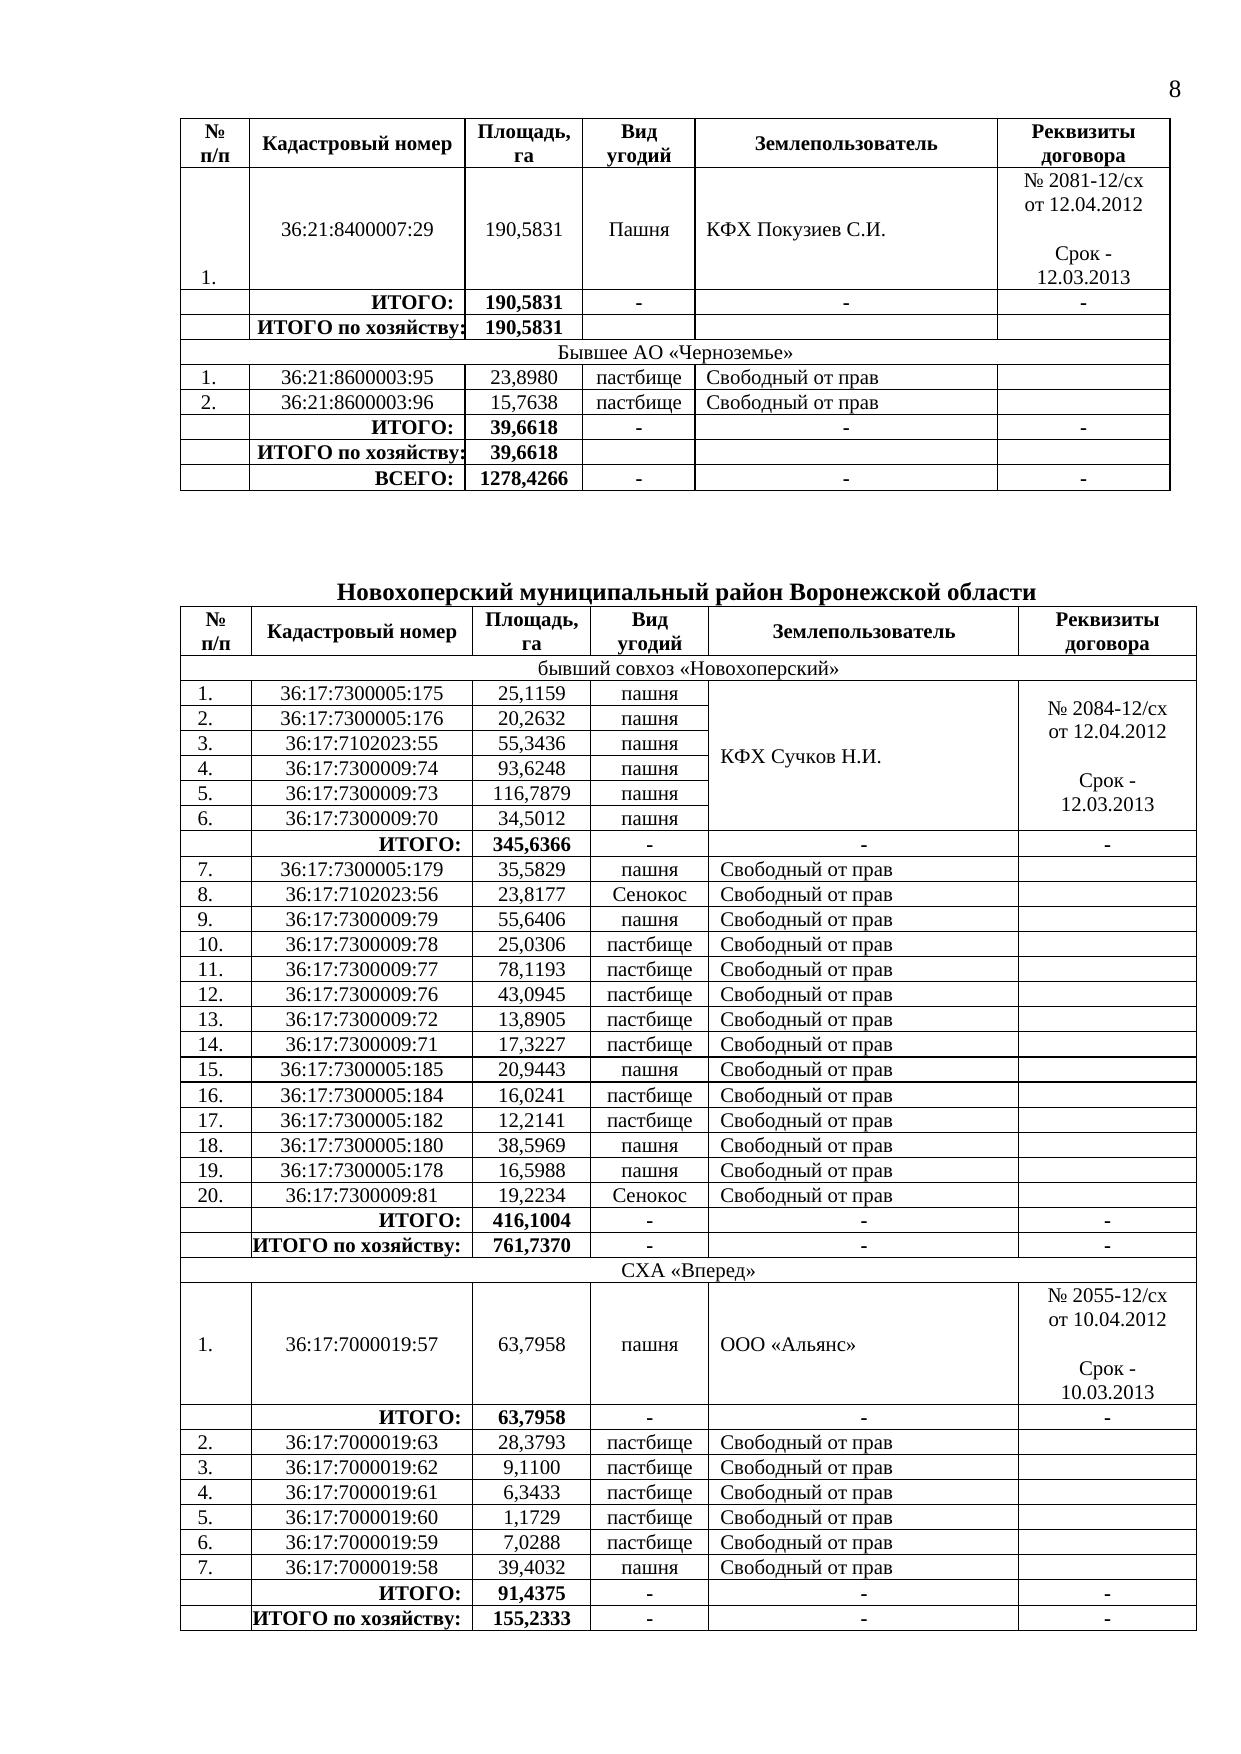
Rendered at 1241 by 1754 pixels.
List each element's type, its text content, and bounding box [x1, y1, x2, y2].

table_cell [181, 465, 249, 489]
table_cell [1019, 882, 1196, 906]
table_cell пастбище [591, 1480, 708, 1504]
table_cell ИТОГО: [250, 415, 464, 439]
table_cell [181, 315, 249, 339]
table_cell 36:17:7300009:71 [252, 1032, 472, 1056]
table_cell 155,2333 [473, 1606, 590, 1629]
text Новохоперский муниципальный район Воронежской области [192, 577, 1181, 606]
table_header № п/п [181, 607, 251, 655]
table_cell пашня [591, 1158, 708, 1182]
table_cell пашня [591, 907, 708, 931]
table_cell 36:17:7300009:81 [252, 1183, 472, 1207]
table_cell пастбище [591, 1032, 708, 1056]
table_cell - [709, 1405, 1018, 1429]
table_cell Свободный от прав [709, 1530, 1018, 1554]
table_cell [1019, 957, 1196, 981]
table_cell [181, 1283, 251, 1404]
table_cell - [591, 1405, 708, 1429]
table_cell [583, 315, 694, 339]
table_cell [181, 1505, 251, 1529]
table_cell КФХ Покузиев С.И. [696, 168, 997, 289]
table_cell 36:21:8600003:96 [250, 390, 464, 414]
table_cell Свободный от прав [709, 1007, 1018, 1031]
table_cell ИТОГО по хозяйству: [250, 440, 464, 464]
table_cell - [696, 290, 997, 314]
table_cell пашня [591, 1058, 708, 1081]
table_cell [1019, 1133, 1196, 1157]
table_cell СХА «Вперед» [181, 1258, 1196, 1282]
table_cell [181, 1158, 251, 1182]
table_cell - [696, 465, 997, 489]
table_cell 36:17:7300005:175 [252, 681, 472, 705]
table_cell Свободный от прав [709, 907, 1018, 931]
table_cell Бывшее АО «Черноземье» [181, 340, 1169, 364]
table_cell 28,3793 [473, 1430, 590, 1454]
table_cell пашня [591, 1133, 708, 1157]
table_cell ООО «Альянс» [709, 1283, 1018, 1404]
table_cell [1019, 1555, 1196, 1579]
table_cell 78,1193 [473, 957, 590, 981]
table_cell [181, 1058, 251, 1081]
table_cell [1019, 1058, 1196, 1081]
table_cell 6,3433 [473, 1480, 590, 1504]
table_cell - [591, 1606, 708, 1629]
table_cell - [696, 415, 997, 439]
table_cell 39,6618 [466, 415, 582, 439]
table_cell 63,7958 [473, 1405, 590, 1429]
table_cell [1019, 907, 1196, 931]
table_header Землепользователь [696, 119, 997, 167]
table_cell Сенокос [591, 882, 708, 906]
table_header Реквизиты договора [1019, 607, 1196, 655]
table_cell 36:17:7102023:56 [252, 882, 472, 906]
table_cell [181, 415, 249, 439]
table_cell ИТОГО: [252, 831, 472, 856]
table_cell ИТОГО по хозяйству: [252, 1606, 472, 1629]
table_cell № 2081-12/сх от 12.04.2012 Срок - 12.03.2013 [998, 168, 1169, 289]
table_header № п/п [181, 119, 249, 167]
table_cell [181, 932, 251, 956]
table_cell Сенокос [591, 1183, 708, 1207]
table_cell ИТОГО по хозяйству: [250, 315, 464, 339]
table_header Кадастровый номер [252, 607, 472, 655]
table_cell [1019, 1083, 1196, 1107]
table_cell № 2055-12/сх от 10.04.2012 Срок - 10.03.2013 [1019, 1283, 1196, 1404]
table_cell 345,6366 [473, 831, 590, 856]
table_cell [181, 1606, 251, 1629]
table_cell [181, 365, 249, 389]
table_cell 36:17:7000019:58 [252, 1555, 472, 1579]
table_cell - [583, 415, 694, 439]
table_cell 36:17:7300005:180 [252, 1133, 472, 1157]
table_cell 36:17:7000019:57 [252, 1283, 472, 1404]
table_cell 20,2632 [473, 706, 590, 730]
table_header Вид угодий [591, 607, 708, 655]
table_cell - [1019, 1580, 1196, 1604]
table_cell 36:17:7000019:61 [252, 1480, 472, 1504]
table_cell 38,5969 [473, 1133, 590, 1157]
table_cell [181, 1455, 251, 1479]
table_cell Свободный от прав [709, 1108, 1018, 1132]
table_cell [181, 1480, 251, 1504]
table_cell пастбище [591, 1505, 708, 1529]
table_cell - [998, 415, 1169, 439]
table_cell [1019, 1530, 1196, 1554]
table_cell 36:17:7300009:74 [252, 756, 472, 780]
table_cell [181, 882, 251, 906]
table_cell пастбище [591, 982, 708, 1006]
table_cell ИТОГО: [252, 1405, 472, 1429]
table_cell 93,6248 [473, 756, 590, 780]
table_cell [181, 957, 251, 981]
table_cell 43,0945 [473, 982, 590, 1006]
table_cell Свободный от прав [709, 957, 1018, 981]
table_cell 416,1004 [473, 1208, 590, 1232]
table_cell КФХ Сучков Н.И. [709, 681, 1018, 830]
table_cell [181, 1108, 251, 1132]
table_cell пастбище [591, 1007, 708, 1031]
table_cell 36:21:8600003:95 [250, 365, 464, 389]
table_cell Свободный от прав [709, 1158, 1018, 1182]
table_cell пашня [591, 857, 708, 881]
table_cell [181, 168, 249, 289]
table_cell [181, 907, 251, 931]
table_cell 7,0288 [473, 1530, 590, 1554]
table_cell - [709, 1580, 1018, 1604]
table_cell 36:17:7300009:72 [252, 1007, 472, 1031]
table_cell [998, 315, 1169, 339]
table_cell 20,9443 [473, 1058, 590, 1081]
table_cell [1019, 1480, 1196, 1504]
table_cell ИТОГО: [250, 290, 464, 314]
table_header Площадь, га [473, 607, 590, 655]
table_cell пастбище [591, 957, 708, 981]
table_cell [1019, 1430, 1196, 1454]
table_cell 36:17:7300005:179 [252, 857, 472, 881]
table_cell пашня [591, 1555, 708, 1579]
table_cell Свободный от прав [709, 1430, 1018, 1454]
table_cell 35,5829 [473, 857, 590, 881]
table_cell пашня [591, 756, 708, 780]
table_cell - [591, 831, 708, 856]
table_cell пашня [591, 681, 708, 705]
table_cell 36:17:7000019:62 [252, 1455, 472, 1479]
table_cell 1,1729 [473, 1505, 590, 1529]
table_cell - [709, 1208, 1018, 1232]
table_cell 16,0241 [473, 1083, 590, 1107]
table_cell 36:17:7300005:176 [252, 706, 472, 730]
table_cell [181, 706, 251, 730]
table_cell пастбище [583, 390, 694, 414]
table_cell пастбище [591, 1430, 708, 1454]
table_cell [181, 857, 251, 881]
table_cell [181, 982, 251, 1006]
table_cell [181, 390, 249, 414]
table_cell [181, 1032, 251, 1056]
table_cell бывший совхоз «Новохоперский» [181, 656, 1196, 680]
table_cell ИТОГО: [252, 1208, 472, 1232]
table_header Кадастровый номер [250, 119, 464, 167]
table_cell [696, 440, 997, 464]
table_cell пашня [591, 781, 708, 805]
table_cell ИТОГО: [252, 1580, 472, 1604]
table_cell [181, 1007, 251, 1031]
table_cell 25,1159 [473, 681, 590, 705]
table_cell [181, 756, 251, 780]
table_cell [1019, 1505, 1196, 1529]
table_cell Свободный от прав [709, 1505, 1018, 1529]
table_cell 19,2234 [473, 1183, 590, 1207]
table_cell 190,5831 [466, 290, 582, 314]
table_cell 13,8905 [473, 1007, 590, 1031]
table_cell Свободный от прав [709, 982, 1018, 1006]
table_cell 55,6406 [473, 907, 590, 931]
table_cell 36:17:7300009:73 [252, 781, 472, 805]
table_cell 36:17:7300005:178 [252, 1158, 472, 1182]
table_cell - [591, 1208, 708, 1232]
table_header Площадь, га [466, 119, 582, 167]
table_cell Свободный от прав [696, 365, 997, 389]
table_cell [181, 1233, 251, 1257]
table_cell 36:17:7000019:63 [252, 1430, 472, 1454]
table_cell ИТОГО по хозяйству: [252, 1233, 472, 1257]
table_cell Свободный от прав [709, 1032, 1018, 1056]
table_cell [181, 681, 251, 705]
table_cell 36:17:7000019:59 [252, 1530, 472, 1554]
table_cell Свободный от прав [709, 882, 1018, 906]
table_cell 36:17:7000019:60 [252, 1505, 472, 1529]
table_cell пашня [591, 731, 708, 755]
table_cell [1019, 857, 1196, 881]
table_cell [181, 1530, 251, 1554]
table_cell 36:17:7300009:78 [252, 932, 472, 956]
table_cell [1019, 1183, 1196, 1207]
table_cell 36:17:7102023:55 [252, 731, 472, 755]
table_cell Пашня [583, 168, 694, 289]
table_cell 39,4032 [473, 1555, 590, 1579]
table_cell - [583, 290, 694, 314]
table_cell - [998, 290, 1169, 314]
table_cell Свободный от прав [709, 932, 1018, 956]
table_cell [696, 315, 997, 339]
table_cell 36:17:7300005:182 [252, 1108, 472, 1132]
table_cell [998, 365, 1169, 389]
table_cell пашня [591, 706, 708, 730]
table_cell Свободный от прав [709, 1480, 1018, 1504]
table_cell 23,8177 [473, 882, 590, 906]
table_cell - [583, 465, 694, 489]
table_cell [998, 390, 1169, 414]
table_cell 15,7638 [466, 390, 582, 414]
table_cell пастбище [591, 932, 708, 956]
table_cell - [591, 1580, 708, 1604]
table_cell [181, 781, 251, 805]
table_cell 36:21:8400007:29 [250, 168, 464, 289]
table_header Реквизиты договора [998, 119, 1169, 167]
table_cell [1019, 982, 1196, 1006]
table_cell 190,5831 [466, 168, 582, 289]
table_cell 190,5831 [466, 315, 582, 339]
table_cell 761,7370 [473, 1233, 590, 1257]
table_cell - [998, 465, 1169, 489]
table_cell пастбище [591, 1108, 708, 1132]
table_cell [181, 831, 251, 856]
table_cell 36:17:7300005:184 [252, 1083, 472, 1107]
table_cell 23,8980 [466, 365, 582, 389]
table_cell [181, 1405, 251, 1429]
table_cell [181, 1208, 251, 1232]
table_cell - [1019, 831, 1196, 856]
table_cell [181, 440, 249, 464]
table_cell пастбище [591, 1455, 708, 1479]
table_cell [1019, 1455, 1196, 1479]
table_cell [181, 1133, 251, 1157]
table_cell 63,7958 [473, 1283, 590, 1404]
table_cell Свободный от прав [709, 1058, 1018, 1081]
table_cell 39,6618 [466, 440, 582, 464]
table_cell Свободный от прав [709, 857, 1018, 881]
table_cell пастбище [591, 1083, 708, 1107]
table_cell - [709, 1606, 1018, 1629]
table_header Вид угодий [583, 119, 694, 167]
table_cell Свободный от прав [709, 1455, 1018, 1479]
table_cell 1278,4266 [466, 465, 582, 489]
table_cell пашня [591, 806, 708, 830]
table_cell [583, 440, 694, 464]
table_cell 36:17:7300009:76 [252, 982, 472, 1006]
table_cell 36:17:7300009:70 [252, 806, 472, 830]
table_cell 116,7879 [473, 781, 590, 805]
table_cell 36:17:7300009:79 [252, 907, 472, 931]
table_cell 55,3436 [473, 731, 590, 755]
table_cell 34,5012 [473, 806, 590, 830]
table_cell пастбище [583, 365, 694, 389]
table_cell [998, 440, 1169, 464]
table_cell 16,5988 [473, 1158, 590, 1182]
table_cell - [709, 1233, 1018, 1257]
table_cell [1019, 1032, 1196, 1056]
table_cell [181, 1555, 251, 1579]
table_cell - [591, 1233, 708, 1257]
table_cell 9,1100 [473, 1455, 590, 1479]
table_cell [181, 806, 251, 830]
table_cell 91,4375 [473, 1580, 590, 1604]
table_cell № 2084-12/сх от 12.04.2012 Срок - 12.03.2013 [1019, 681, 1196, 830]
table_cell - [1019, 1606, 1196, 1629]
table_cell - [1019, 1208, 1196, 1232]
table_cell [1019, 1108, 1196, 1132]
table_cell - [1019, 1233, 1196, 1257]
table_cell - [1019, 1405, 1196, 1429]
table_cell [181, 1183, 251, 1207]
table_cell Свободный от прав [709, 1133, 1018, 1157]
table_cell [181, 731, 251, 755]
table_cell 25,0306 [473, 932, 590, 956]
table_cell 36:17:7300009:77 [252, 957, 472, 981]
table_cell 36:17:7300005:185 [252, 1058, 472, 1081]
table_cell Свободный от прав [709, 1555, 1018, 1579]
table_cell [1019, 1158, 1196, 1182]
table_cell [1019, 932, 1196, 956]
table_cell Свободный от прав [709, 1183, 1018, 1207]
table_cell Свободный от прав [696, 390, 997, 414]
table_cell - [709, 831, 1018, 856]
table_cell [181, 1580, 251, 1604]
table_cell [181, 1430, 251, 1454]
table_cell пастбище [591, 1530, 708, 1554]
table_cell [181, 290, 249, 314]
table_cell Свободный от прав [709, 1083, 1018, 1107]
table_cell 17,3227 [473, 1032, 590, 1056]
table_cell 12,2141 [473, 1108, 590, 1132]
table_header Землепользователь [709, 607, 1018, 655]
table_cell [181, 1083, 251, 1107]
table_cell ВСЕГО: [250, 465, 464, 489]
table_cell пашня [591, 1283, 708, 1404]
table_cell [1019, 1007, 1196, 1031]
